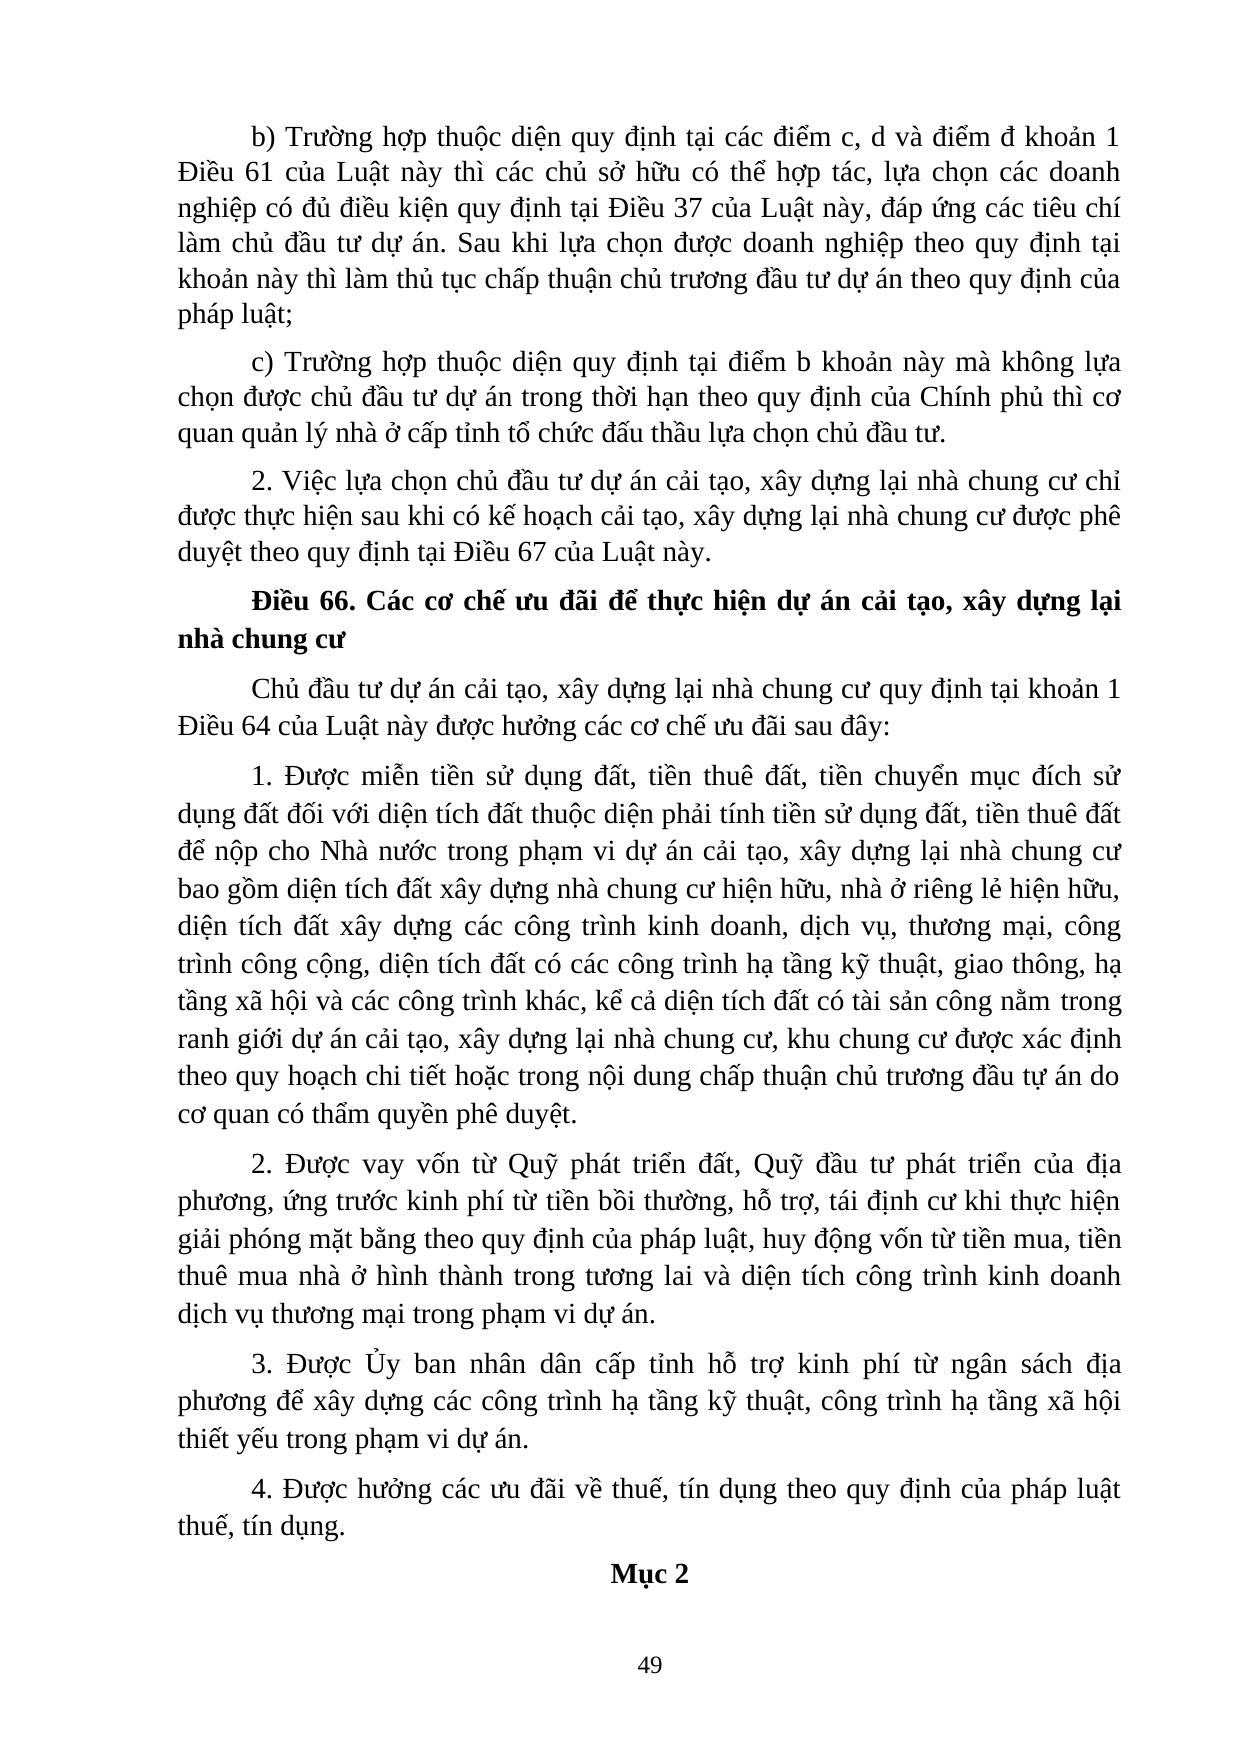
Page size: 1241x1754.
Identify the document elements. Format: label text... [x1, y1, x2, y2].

text Mục 2 [177, 1556, 1122, 1591]
text c) Trường hợp thuộc diện quy định tại điểm b khoản này mà không lựa chọn được chủ đầu tư dự án trong thời hạn theo quy định của Chính phủ thì cơ quan quản lý nhà ở cấp tỉnh tổ chức đấu thầu lựa chọn chủ đầu tư. [177, 343, 1122, 449]
text b) Trường hợp thuộc diện quy định tại các điểm c, d và điểm đ khoản 1 Điều 61 của Luật này thì các chủ sở hữu có thể hợp tác, lựa chọn các doanh nghiệp có đủ điều kiện quy định tại Điều 37 của Luật này, đáp ứng các tiêu chí làm chủ đầu tư dự án. Sau khi lựa chọn được doanh nghiệp theo quy định tại khoản này thì làm thủ tục chấp thuận chủ trương đầu tư dự án theo quy định của pháp luật; [177, 118, 1122, 331]
text 2. Việc lựa chọn chủ đầu tư dự án cải tạo, xây dựng lại nhà chung cư chỉ được thực hiện sau khi có kế hoạch cải tạo, xây dựng lại nhà chung cư được phê duyệt theo quy định tại Điều 67 của Luật này. [177, 462, 1122, 568]
text 3. Được Ủy ban nhân dân cấp tỉnh hỗ trợ kinh phí từ ngân sách địa phương để xây dựng các công trình hạ tầng kỹ thuật, công trình hạ tầng xã hội thiết yếu trong phạm vi dự án. [177, 1343, 1122, 1456]
text Chủ đầu tư dự án cải tạo, xây dựng lại nhà chung cư quy định tại khoản 1 Điều 64 của Luật này được hưởng các cơ chế ưu đãi sau đây: [177, 668, 1122, 743]
text 4. Được hưởng các ưu đãi về thuế, tín dụng theo quy định của pháp luật thuế, tín dụng. [177, 1468, 1122, 1543]
text Điều 66. Các cơ chế ưu đãi để thực hiện dự án cải tạo, xây dựng lại nhà chung cư [177, 581, 1122, 656]
text 2. Được vay vốn từ Quỹ phát triển đất, Quỹ đầu tư phát triển của địa phương, ứng trước kinh phí từ tiền bồi thường, hỗ trợ, tái định cư khi thực hiện giải phóng mặt bằng theo quy định của pháp luật, huy động vốn từ tiền mua, tiền thuê mua nhà ở hình thành trong tương lai và diện tích công trình kinh doanh dịch vụ thương mại trong phạm vi dự án. [177, 1143, 1122, 1331]
